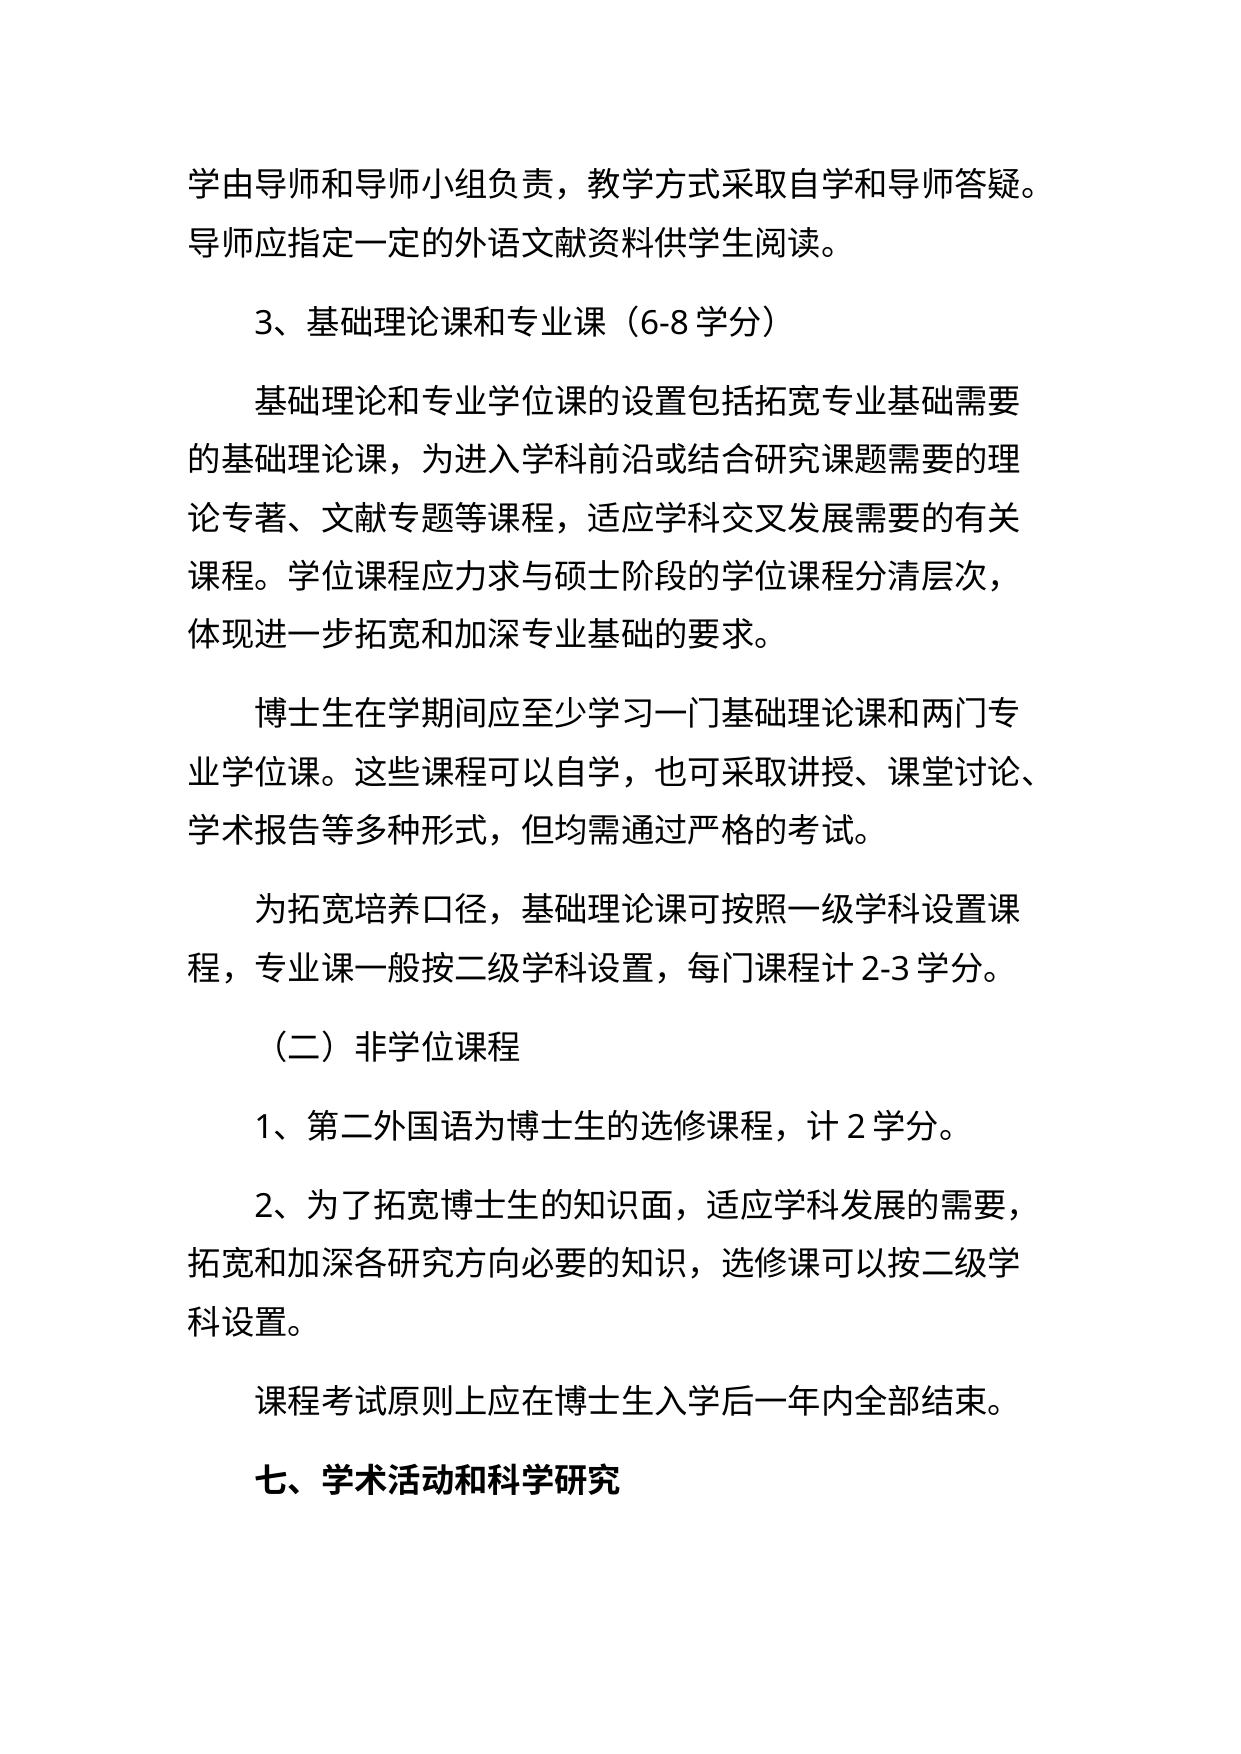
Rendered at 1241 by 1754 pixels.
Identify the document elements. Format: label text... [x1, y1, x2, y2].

text （二）非学位课程 [187, 1012, 1053, 1071]
text 为拓宽培养口径，基础理论课可按照一级学科设置课程，专业课一般按二级学科设置，每门课程计2-3学分。 [187, 875, 1053, 992]
text 课程考试原则上博士生入学后一年内全部结束。 [187, 1367, 1053, 1425]
text 七、学术活动和科学研究 [187, 1446, 1053, 1504]
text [187, 150, 1053, 267]
text 2、为了拓宽博士生的知识面，适应学科发展的需要，拓宽和加深各研究方向必要的知识，选修课可以按二级学科设置。 [187, 1171, 1053, 1346]
text 3、基础理论课和专业课（6-8学分） [187, 287, 1053, 346]
text 1、第二外国语为博士生的选修课程，计2学分。 [187, 1092, 1053, 1150]
text 博士生在学期间应至少学习一门基础理论课和两门专业学位课。这些课程可以自学，也可采取讲授、课堂讨论、学术报告等多种形式，但均需通过严格的考试。 [187, 679, 1053, 854]
text 基础理论和专业学位课的设置包括拓宽专业基础需要的基础理论课，为进入学科前沿或结合研究课题需要的理论专著、文献专题等课程，适应学科交叉发展需要的有关课程。学位课程应力求与硕士阶段的学位课程分清层次，体现进一步拓宽和加深专业基础的要求。 [187, 367, 1053, 658]
